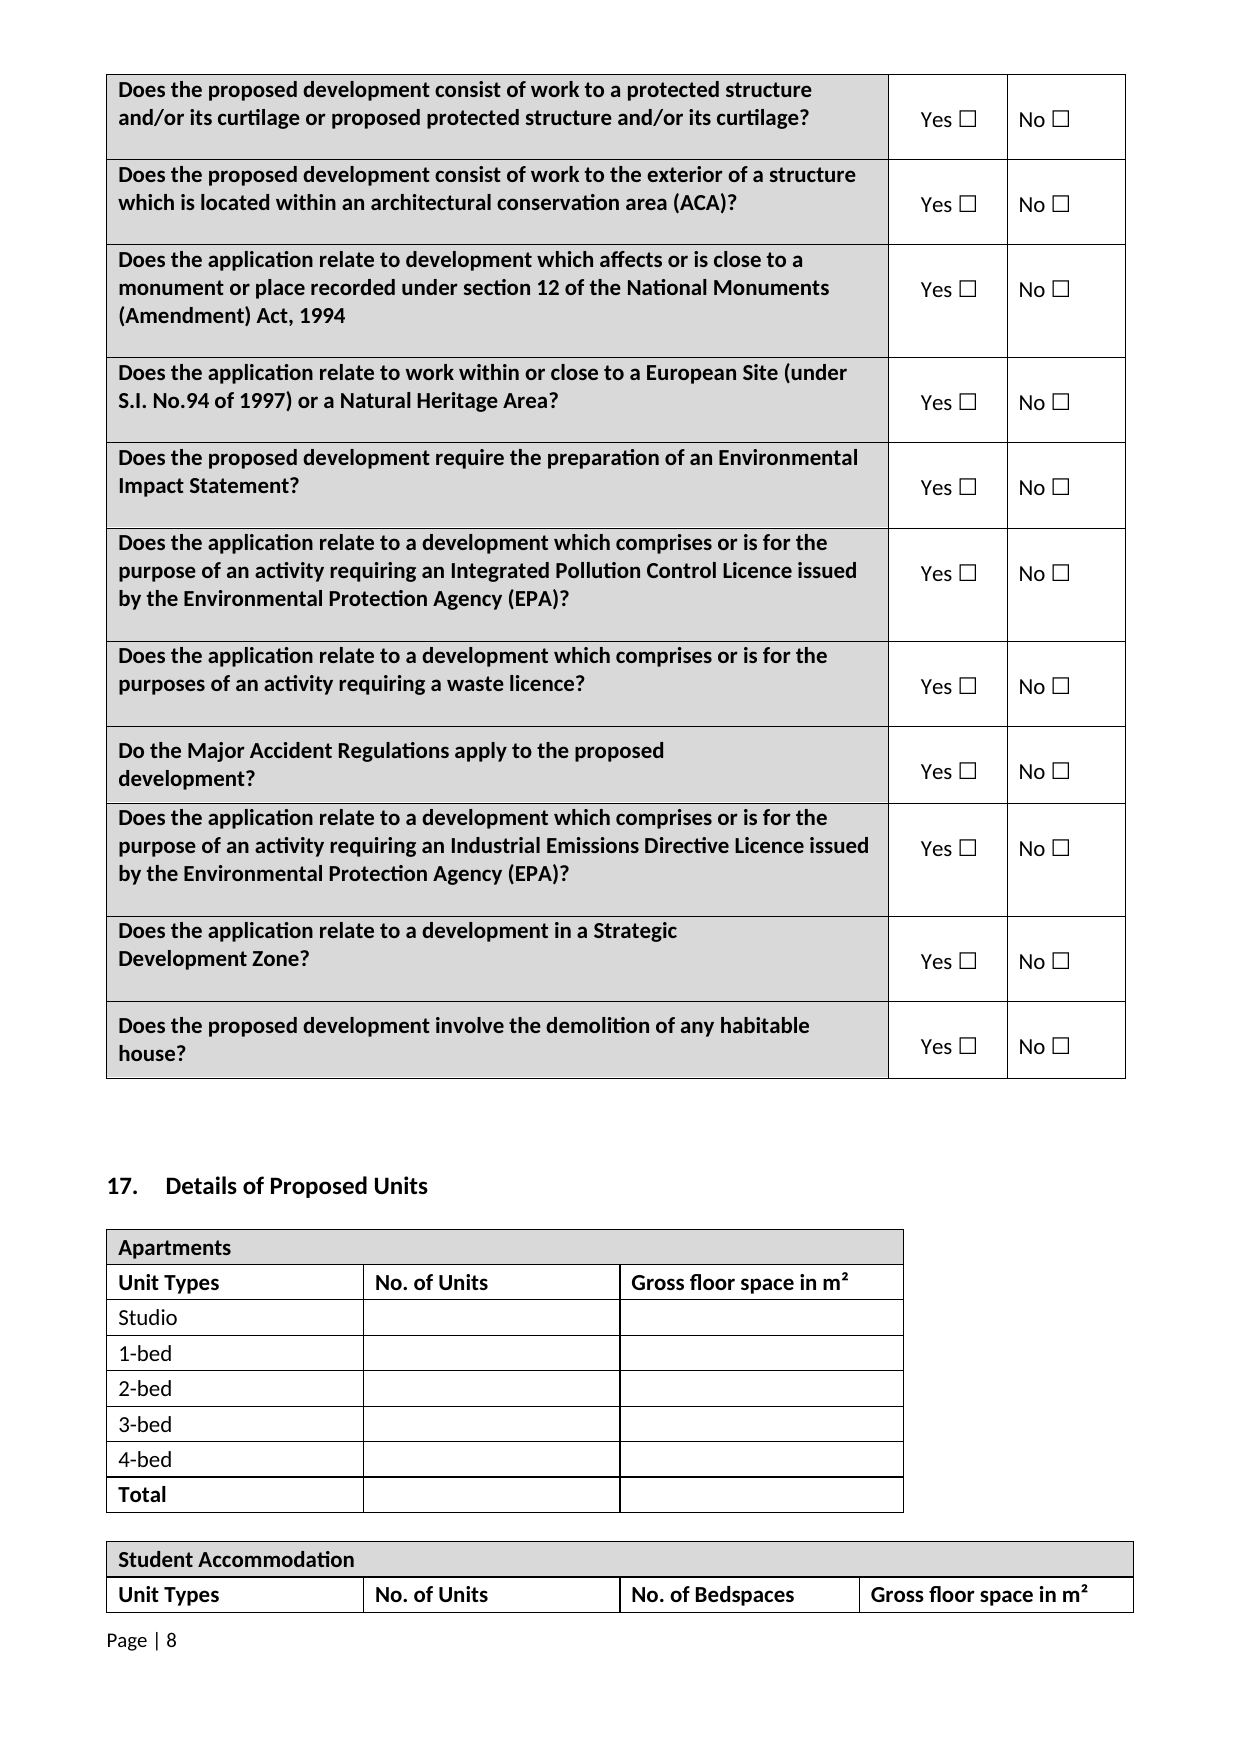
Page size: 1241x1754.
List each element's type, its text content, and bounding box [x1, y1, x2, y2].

table_cell No [1008, 1002, 1125, 1077]
table_cell No [1008, 443, 1125, 527]
table_cell Yes [889, 443, 1007, 527]
table_cell 2-bed [107, 1371, 363, 1406]
table_cell Does the proposed development involve the demolition of any habitable house? [107, 1002, 888, 1077]
table_header Student Accommodation [107, 1542, 1133, 1576]
table_cell Does the proposed development require the preparation of an Environmental Impact Statement? [107, 443, 888, 527]
table_cell Does the application relate to a development in a Strategic Development Zone? [107, 917, 888, 1001]
table_cell No [1008, 804, 1125, 916]
table_cell [364, 1407, 619, 1441]
table_cell 1-bed [107, 1336, 363, 1370]
table_cell Yes [889, 358, 1007, 442]
table_header No [1008, 75, 1125, 159]
table_cell [364, 1336, 619, 1370]
table_cell Yes [889, 642, 1007, 726]
table_cell [364, 1371, 619, 1406]
table_cell No [1008, 529, 1125, 641]
table_cell Studio [107, 1300, 363, 1335]
table_cell Total [107, 1478, 363, 1512]
table_cell No [1008, 642, 1125, 726]
list Details of Proposed Units [106, 1170, 1134, 1201]
table_cell Yes [889, 245, 1007, 357]
table_cell Yes [889, 1002, 1007, 1077]
table_cell [364, 1478, 619, 1512]
table_cell Does the application relate to work within or close to a European Site (under S.I. No.94 of 1997) or a Natural Heritage Area? [107, 358, 888, 442]
table_cell Does the application relate to a development which comprises or is for the purpose of an activity requiring an Industrial Emissions Directive Licence issued by the Environmental Protection Agency (EPA)? [107, 804, 888, 916]
table_cell Yes [889, 529, 1007, 641]
table_cell Does the application relate to development which affects or is close to a monument or place recorded under section 12 of the National Monuments (Amendment) Act, 1994 [107, 245, 888, 357]
table_cell Unit Types [107, 1265, 363, 1299]
table_cell Gross floor space in m² [860, 1578, 1133, 1612]
table_cell [621, 1336, 903, 1370]
table_cell Yes [889, 917, 1007, 1001]
table_cell [621, 1407, 903, 1441]
table_cell Unit Types [107, 1578, 363, 1612]
table_cell No. of Units [364, 1265, 619, 1299]
table_header Yes [889, 75, 1007, 159]
table_cell No. of Units [364, 1578, 619, 1612]
table_cell No [1008, 727, 1125, 802]
table_cell [364, 1300, 619, 1335]
table_cell Do the Major Accident Regulations apply to the proposed development? [107, 727, 888, 802]
table_cell No [1008, 160, 1125, 244]
table_cell [621, 1371, 903, 1406]
table_cell [621, 1300, 903, 1335]
table_cell No [1008, 245, 1125, 357]
table_cell Does the proposed development consist of work to the exterior of a structure which is located within an architectural conservation area (ACA)? [107, 160, 888, 244]
table_cell [364, 1442, 619, 1476]
table_cell Yes [889, 804, 1007, 916]
table_cell No. of Bedspaces [621, 1578, 859, 1612]
table_cell No [1008, 917, 1125, 1001]
table_cell 4-bed [107, 1442, 363, 1476]
table_cell Gross floor space in m² [621, 1265, 903, 1299]
table_cell Yes [889, 160, 1007, 244]
table_cell Does the application relate to a development which comprises or is for the purpose of an activity requiring an Integrated Pollution Control Licence issued by the Environmental Protection Agency (EPA)? [107, 529, 888, 641]
table_cell [621, 1478, 903, 1512]
table_header Apartments [107, 1230, 903, 1264]
table_header Does the proposed development consist of work to a protected structure and/or its curtilage or proposed protected structure and/or its curtilage? [107, 75, 888, 159]
table_cell No [1008, 358, 1125, 442]
table_cell Yes [889, 727, 1007, 802]
table_cell Does the application relate to a development which comprises or is for the purposes of an activity requiring a waste licence? [107, 642, 888, 726]
table_cell 3-bed [107, 1407, 363, 1441]
table_cell [621, 1442, 903, 1476]
